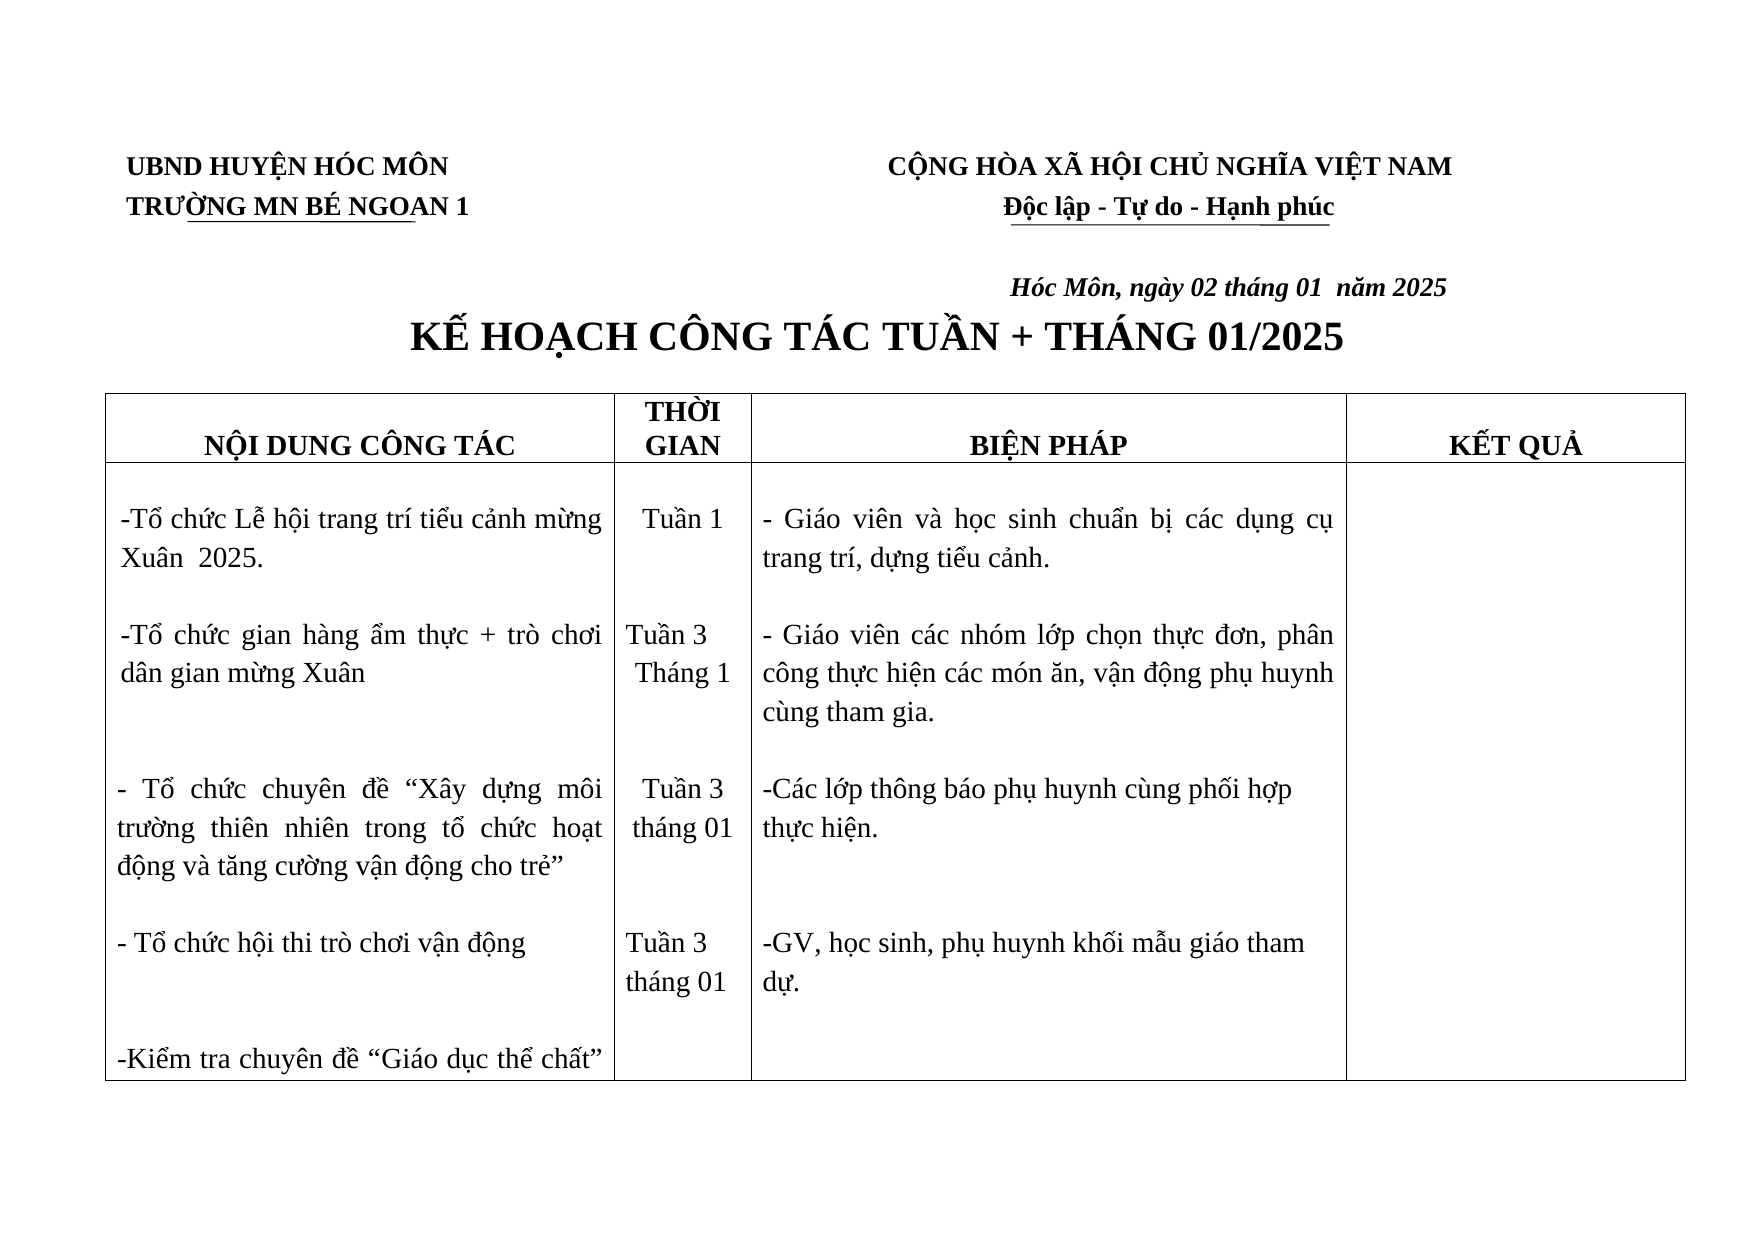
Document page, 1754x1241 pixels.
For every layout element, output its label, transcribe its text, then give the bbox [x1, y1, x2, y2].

table_header BIỆN PHÁP [752, 394, 1346, 462]
text KẾ HOẠCH CÔNG TÁC TUẦN + THÁNG 01/2025 [150, 312, 1604, 359]
table_header THỜI GIAN [615, 394, 751, 462]
text UBND HUYỆN HÓC MÔN CỘNG HÒA XÃ HỘI CHỦ NGHĨA VIỆT NAM [106, 150, 1604, 181]
table_header KẾT QUẢ [1347, 394, 1685, 462]
text TRƯỜNG MN BÉ NGOAN 1 Độc lập - Tự do - Hạnh phúc [106, 190, 1604, 222]
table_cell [615, 463, 751, 1079]
table_cell [1347, 463, 1685, 1079]
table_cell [752, 463, 1346, 1079]
table_header NỘI DUNG CÔNG TÁC [106, 394, 614, 462]
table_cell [106, 463, 614, 1079]
text Hóc Môn, ngày 02 tháng 01 năm 2025 [150, 271, 1604, 302]
